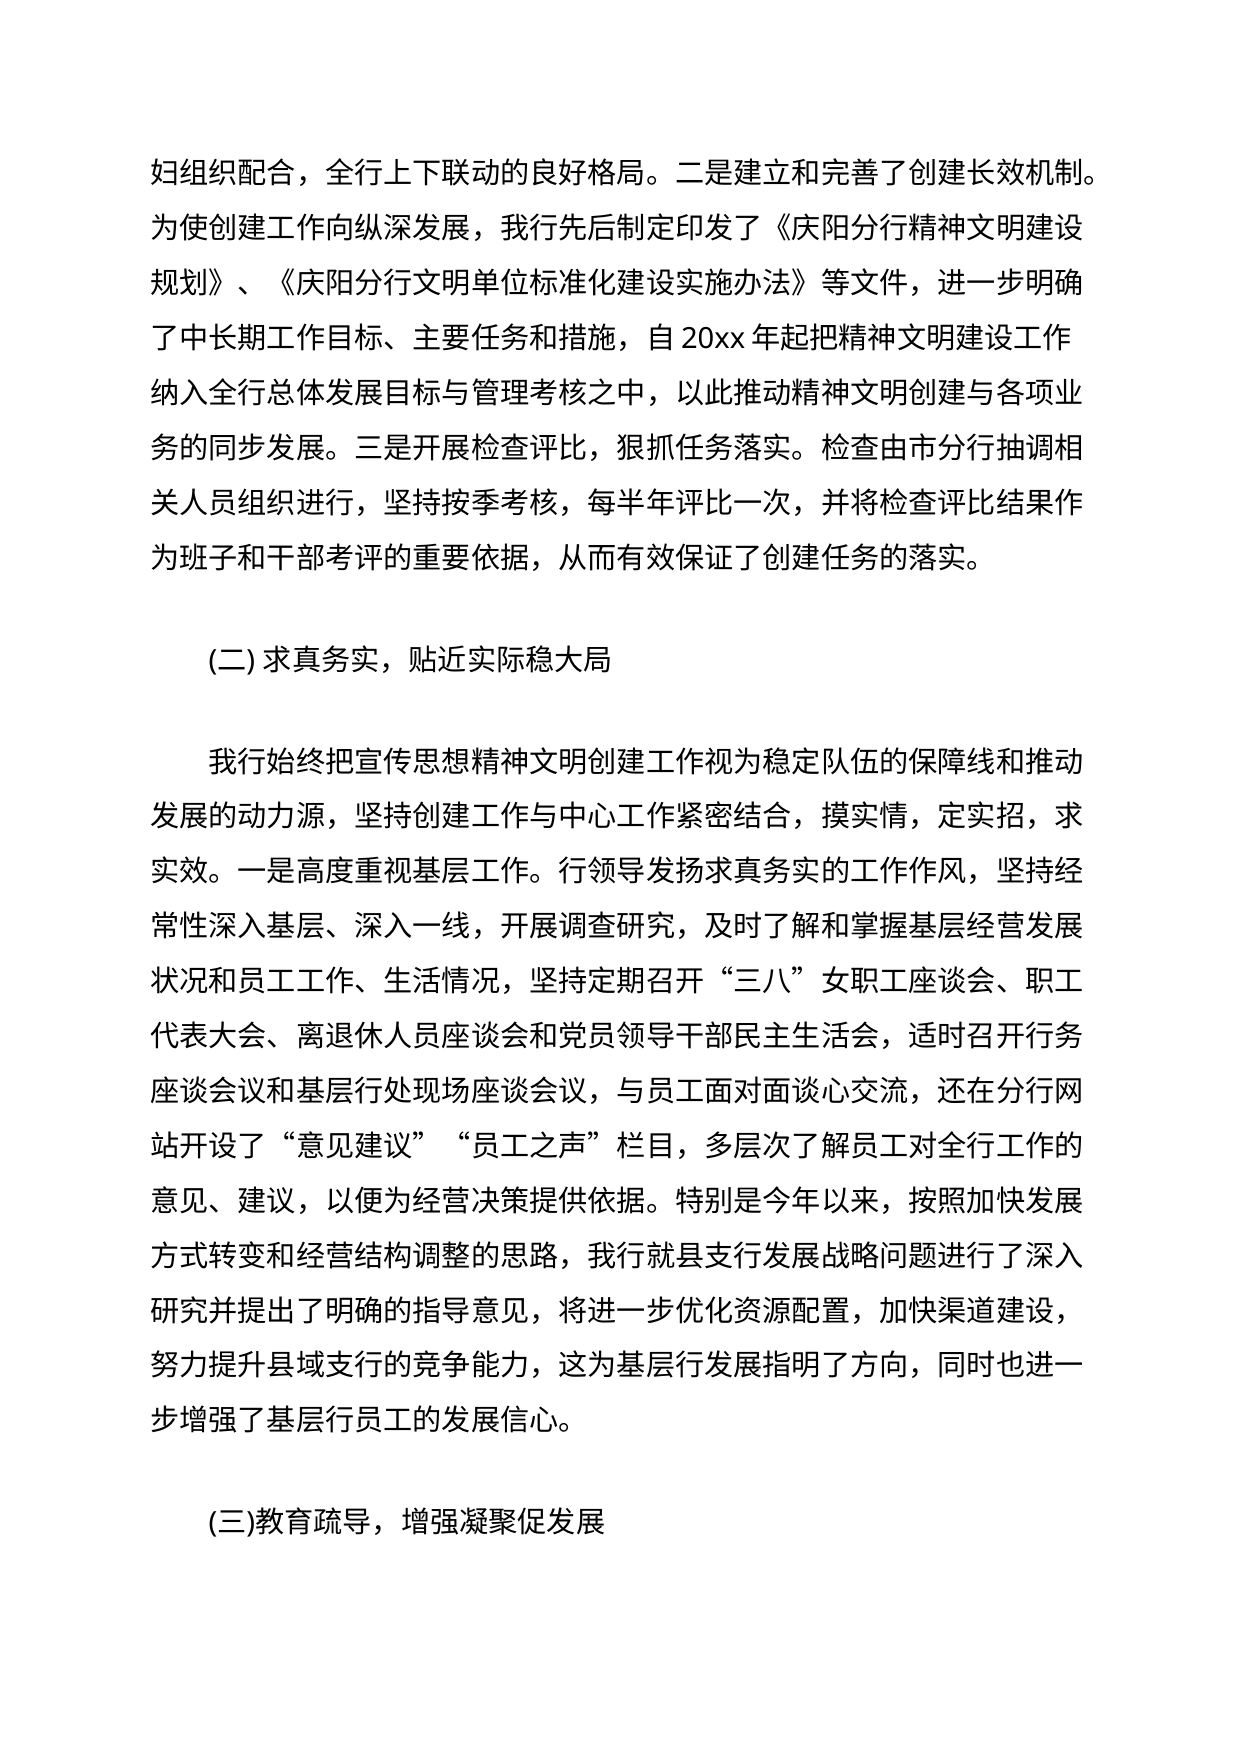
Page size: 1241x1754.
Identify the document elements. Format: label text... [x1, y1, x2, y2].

text (二) 求真务实，贴近实际稳大局 [150, 636, 1090, 678]
text 我行始终把宣传思想精神文明创建工作视为稳定队伍的保障线和推动发展的动力源，坚持创建工作与中心工作紧密结合，摸实情，定实招，求实效。一是高度重视基层工作。行领导发扬求真务实的工作作风，坚持经常性深入基层、深入一线，开展调查研究，及时了解和掌握基层经营发展状况和员工工作、生活情况，坚持定期召开“三八”女职工座谈会、职工代表大会、离退休人员座谈会和党员领导干部民主生活会，适时召开行务座谈会议和基层行处现场座谈会议，与员工面对面谈心交流，还在分行网站开设了“意见建议”“员工之声”栏目，多层次了解员工对全行工作的意见、建议，以便为经营决策提供依据。特别是今年以来，按照加快发展方式转变和经营结构调整的思路，我行就县支行发展战略问题进行了深入研究并提出了明确的指导意见，将进一步优化资源配置，加快渠道建设，努力提升县域支行的竞争能力，这为基层行发展指明了方向，同时也进一步增强了基层行员工的发展信心。 [150, 738, 1090, 1439]
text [150, 150, 1090, 577]
text (三)教育疏导，增强凝聚促发展 [150, 1499, 1090, 1541]
